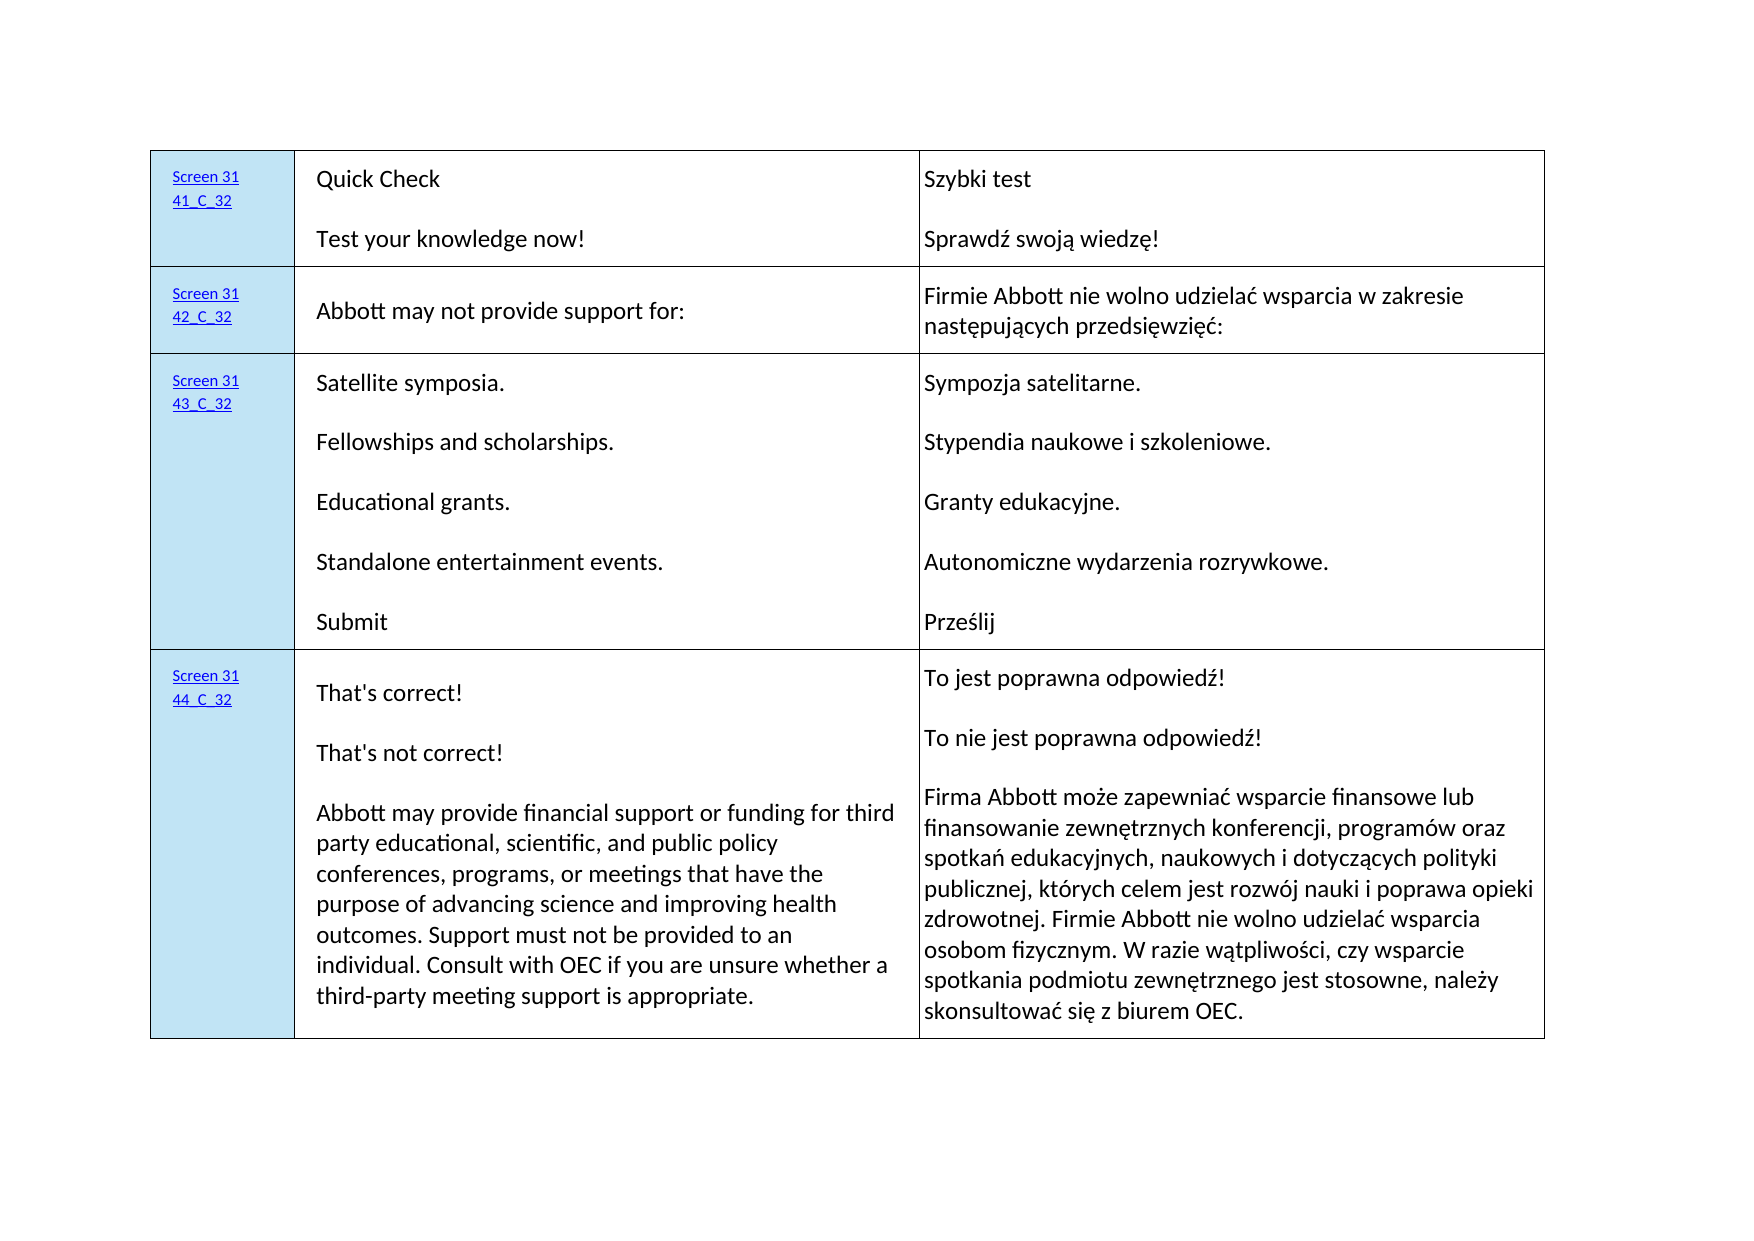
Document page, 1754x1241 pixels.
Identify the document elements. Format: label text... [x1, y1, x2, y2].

table_cell Quick Check Test your knowledge now! [295, 151, 919, 266]
table_cell Sympozja satelitarne. Stypendia naukowe i szkoleniowe. Granty edukacyjne. Autonomiczne wydarzenia rozrywkowe. Prześlij [920, 354, 1544, 649]
table_cell Screen 31 41_C_32 [151, 151, 294, 266]
table_cell Firmie Abbott nie wolno udzielać wsparcia w zakresie następujących przedsięwzięć: [920, 267, 1544, 353]
table_cell Satellite symposia. Fellowships and scholarships. Educational grants. Standalone entertainment events. Submit [295, 354, 919, 649]
table_cell To jest poprawna odpowiedź! To nie jest poprawna odpowiedź! Firma Abbott może zapewniać wsparcie finansowe lub finansowanie zewnętrznych konferencji, programów oraz spotkań edukacyjnych, naukowych i dotyczących polityki publicznej, których celem jest rozwój nauki i poprawa opieki zdrowotnej. Firmie Abbott nie wolno udzielać wsparcia osobom fizycznym. W razie wątpliwości, czy wsparcie spotkania podmiotu zewnętrznego jest stosowne, należy skonsultować się z biurem OEC. [920, 650, 1544, 1038]
table_cell Abbott may not provide support for: [295, 267, 919, 353]
table_cell Screen 31 43_C_32 [151, 354, 294, 649]
table_cell That's correct! That's not correct! Abbott may provide financial support or funding for third party educational, scientific, and public policy conferences, programs, or meetings that have the purpose of advancing science and improving health outcomes. Support must not be provided to an individual. Consult with OEC if you are unsure whether a third-party meeting support is appropriate. [295, 650, 919, 1038]
table_cell Screen 31 44_C_32 [151, 650, 294, 1038]
table_cell Szybki test Sprawdź swoją wiedzę! [920, 151, 1544, 266]
table_cell Screen 31 42_C_32 [151, 267, 294, 353]
